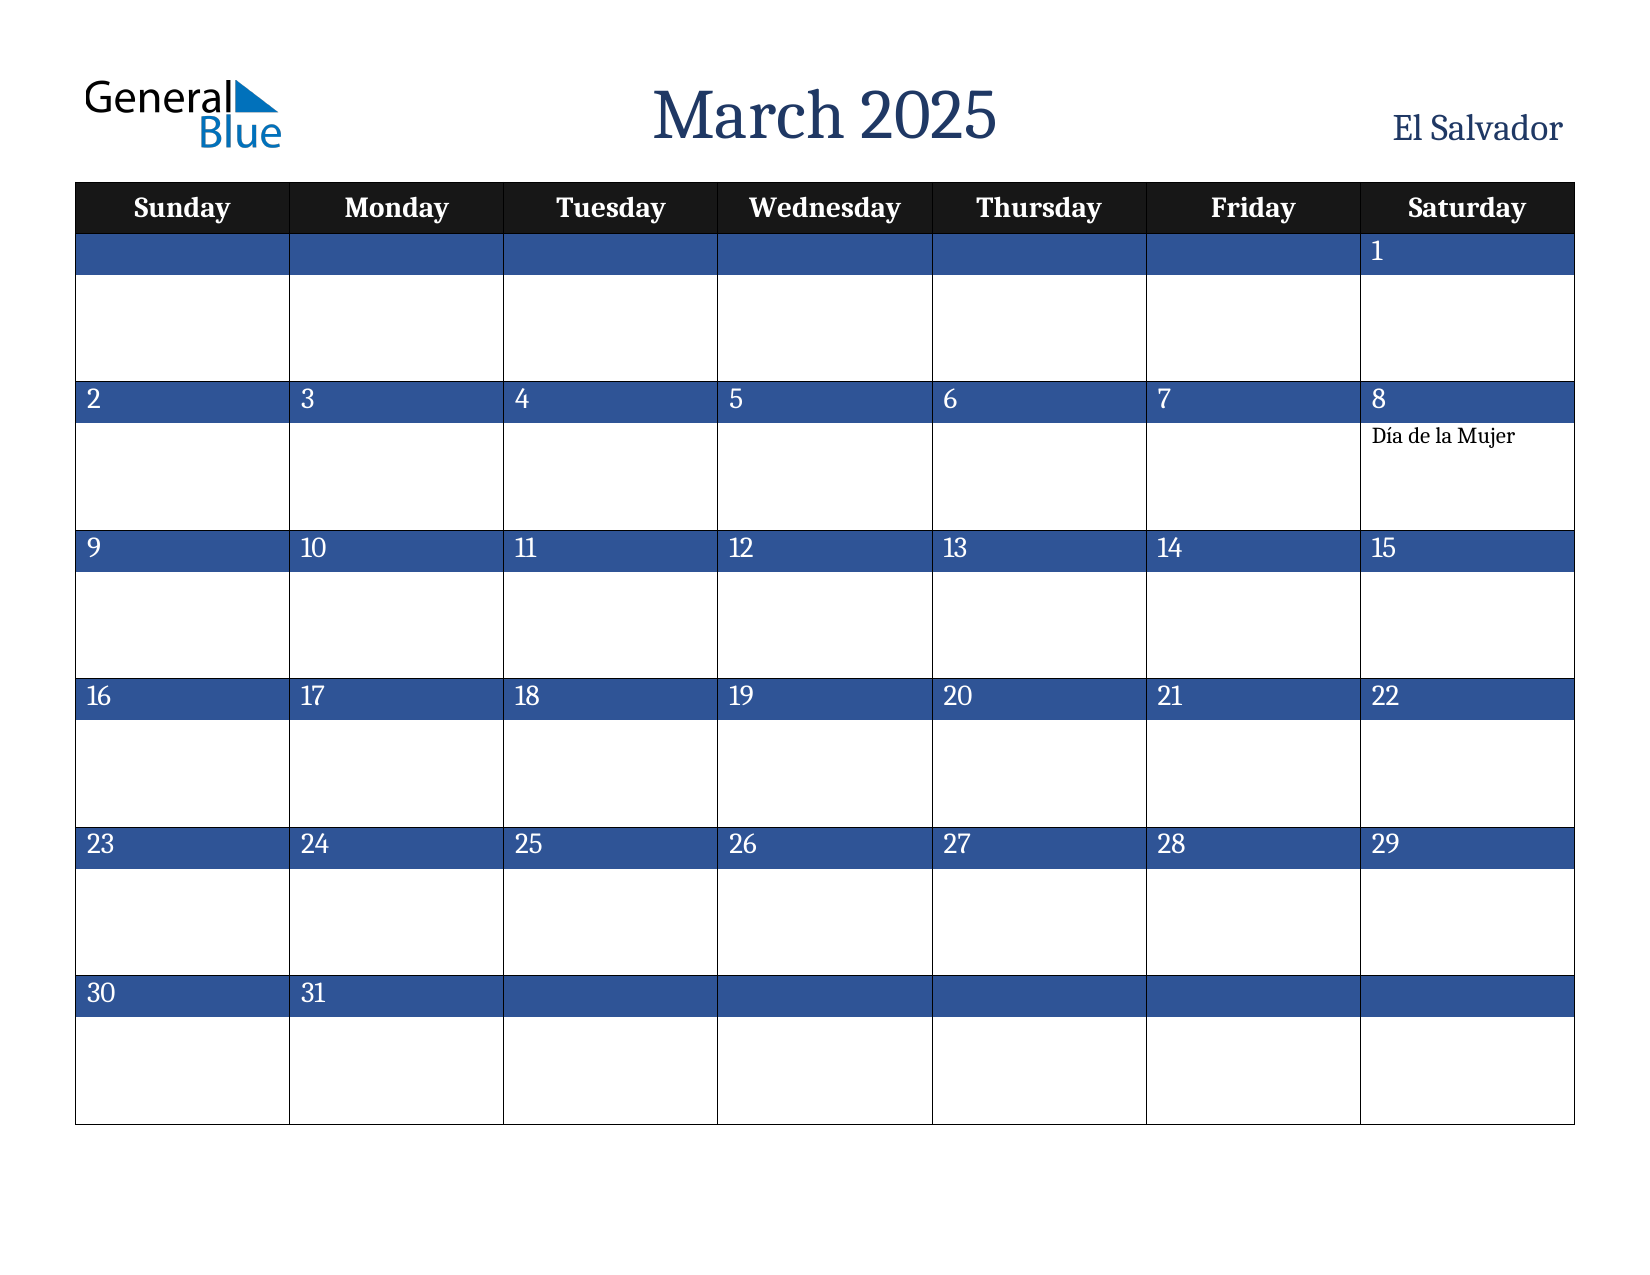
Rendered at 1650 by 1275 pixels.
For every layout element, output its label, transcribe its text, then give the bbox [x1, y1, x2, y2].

table_cell Sunday [76, 183, 289, 233]
table_cell [504, 423, 717, 530]
table_cell 27 [933, 828, 1146, 869]
table_cell 7 [1147, 382, 1360, 423]
table_cell 8 [1361, 382, 1574, 423]
table_cell [504, 869, 717, 975]
table_cell 24 [290, 828, 503, 869]
table_cell 30 [76, 976, 289, 1017]
table_cell [933, 869, 1146, 975]
table_cell 11 [504, 531, 717, 572]
table_cell [933, 720, 1146, 827]
table_cell Monday [290, 183, 503, 233]
table_cell 21 [1147, 679, 1360, 720]
table_cell [718, 869, 932, 975]
table_cell 9 [76, 531, 289, 572]
table_cell [504, 976, 717, 1017]
table_cell Saturday [1361, 183, 1574, 233]
table_cell [718, 1017, 932, 1123]
table_cell [76, 1017, 289, 1123]
table_cell [76, 275, 289, 381]
table_header El Salvador [1146, 75, 1574, 182]
table_cell 22 [1361, 679, 1574, 720]
table_cell Wednesday [718, 183, 932, 233]
table_cell 25 [504, 828, 717, 869]
table_cell 26 [718, 828, 932, 869]
table_cell [1361, 720, 1574, 827]
table_cell Tuesday [504, 183, 717, 233]
table_cell [1361, 1017, 1574, 1123]
table_cell [718, 275, 932, 381]
table_cell Friday [1147, 183, 1360, 233]
table_cell [933, 423, 1146, 530]
table_cell [504, 234, 717, 275]
table_cell 3 [290, 382, 503, 423]
table_cell 1 [1361, 234, 1574, 275]
table_cell [290, 720, 503, 827]
table_cell [1361, 275, 1574, 381]
table_cell 16 [76, 679, 289, 720]
table_cell [1147, 976, 1360, 1017]
table_cell [718, 234, 932, 275]
table_cell [933, 976, 1146, 1017]
table_cell [290, 275, 503, 381]
table_cell [1147, 572, 1360, 678]
table_cell [718, 720, 932, 827]
table_cell 19 [718, 679, 932, 720]
table_cell [76, 572, 289, 678]
table_cell [76, 234, 289, 275]
table_cell [76, 720, 289, 827]
table_cell 4 [504, 382, 717, 423]
table_cell [718, 976, 932, 1017]
picture [86, 80, 281, 148]
table_cell [1361, 976, 1574, 1017]
table_cell 23 [76, 828, 289, 869]
table_cell 15 [1361, 531, 1574, 572]
table_cell 14 [1147, 531, 1360, 572]
table_cell [933, 1017, 1146, 1123]
table_cell 17 [290, 679, 503, 720]
table_cell 28 [1147, 828, 1360, 869]
table_cell [718, 572, 932, 678]
table_cell 13 [933, 531, 1146, 572]
table_cell 2 [76, 382, 289, 423]
table_cell [290, 234, 503, 275]
table_cell [1147, 869, 1360, 975]
table_cell 20 [933, 679, 1146, 720]
table_cell [504, 275, 717, 381]
table_header March 2025 [504, 75, 1146, 182]
table_cell [290, 1017, 503, 1123]
table_cell [290, 572, 503, 678]
table_cell [504, 1017, 717, 1123]
table_cell [1147, 234, 1360, 275]
table_cell 6 [933, 382, 1146, 423]
table_cell [504, 720, 717, 827]
table_cell [933, 275, 1146, 381]
table_cell 18 [504, 679, 717, 720]
table_cell [933, 234, 1146, 275]
table_cell [290, 869, 503, 975]
table_cell 29 [1361, 828, 1574, 869]
table_cell [1147, 423, 1360, 530]
table_cell Día de la Mujer [1361, 423, 1574, 530]
table_cell [933, 572, 1146, 678]
table_cell [1147, 275, 1360, 381]
table_cell Thursday [933, 183, 1146, 233]
table_cell 5 [718, 382, 932, 423]
table_cell [290, 423, 503, 530]
table_cell [1147, 720, 1360, 827]
table_cell [504, 572, 717, 678]
table_cell 31 [290, 976, 503, 1017]
table_header [76, 75, 503, 182]
table_cell [1361, 869, 1574, 975]
table_cell [1147, 1017, 1360, 1123]
table_cell [718, 423, 932, 530]
table_cell [1361, 572, 1574, 678]
table_cell [76, 869, 289, 975]
table_cell [76, 423, 289, 530]
table_cell 10 [290, 531, 503, 572]
table_cell 12 [718, 531, 932, 572]
